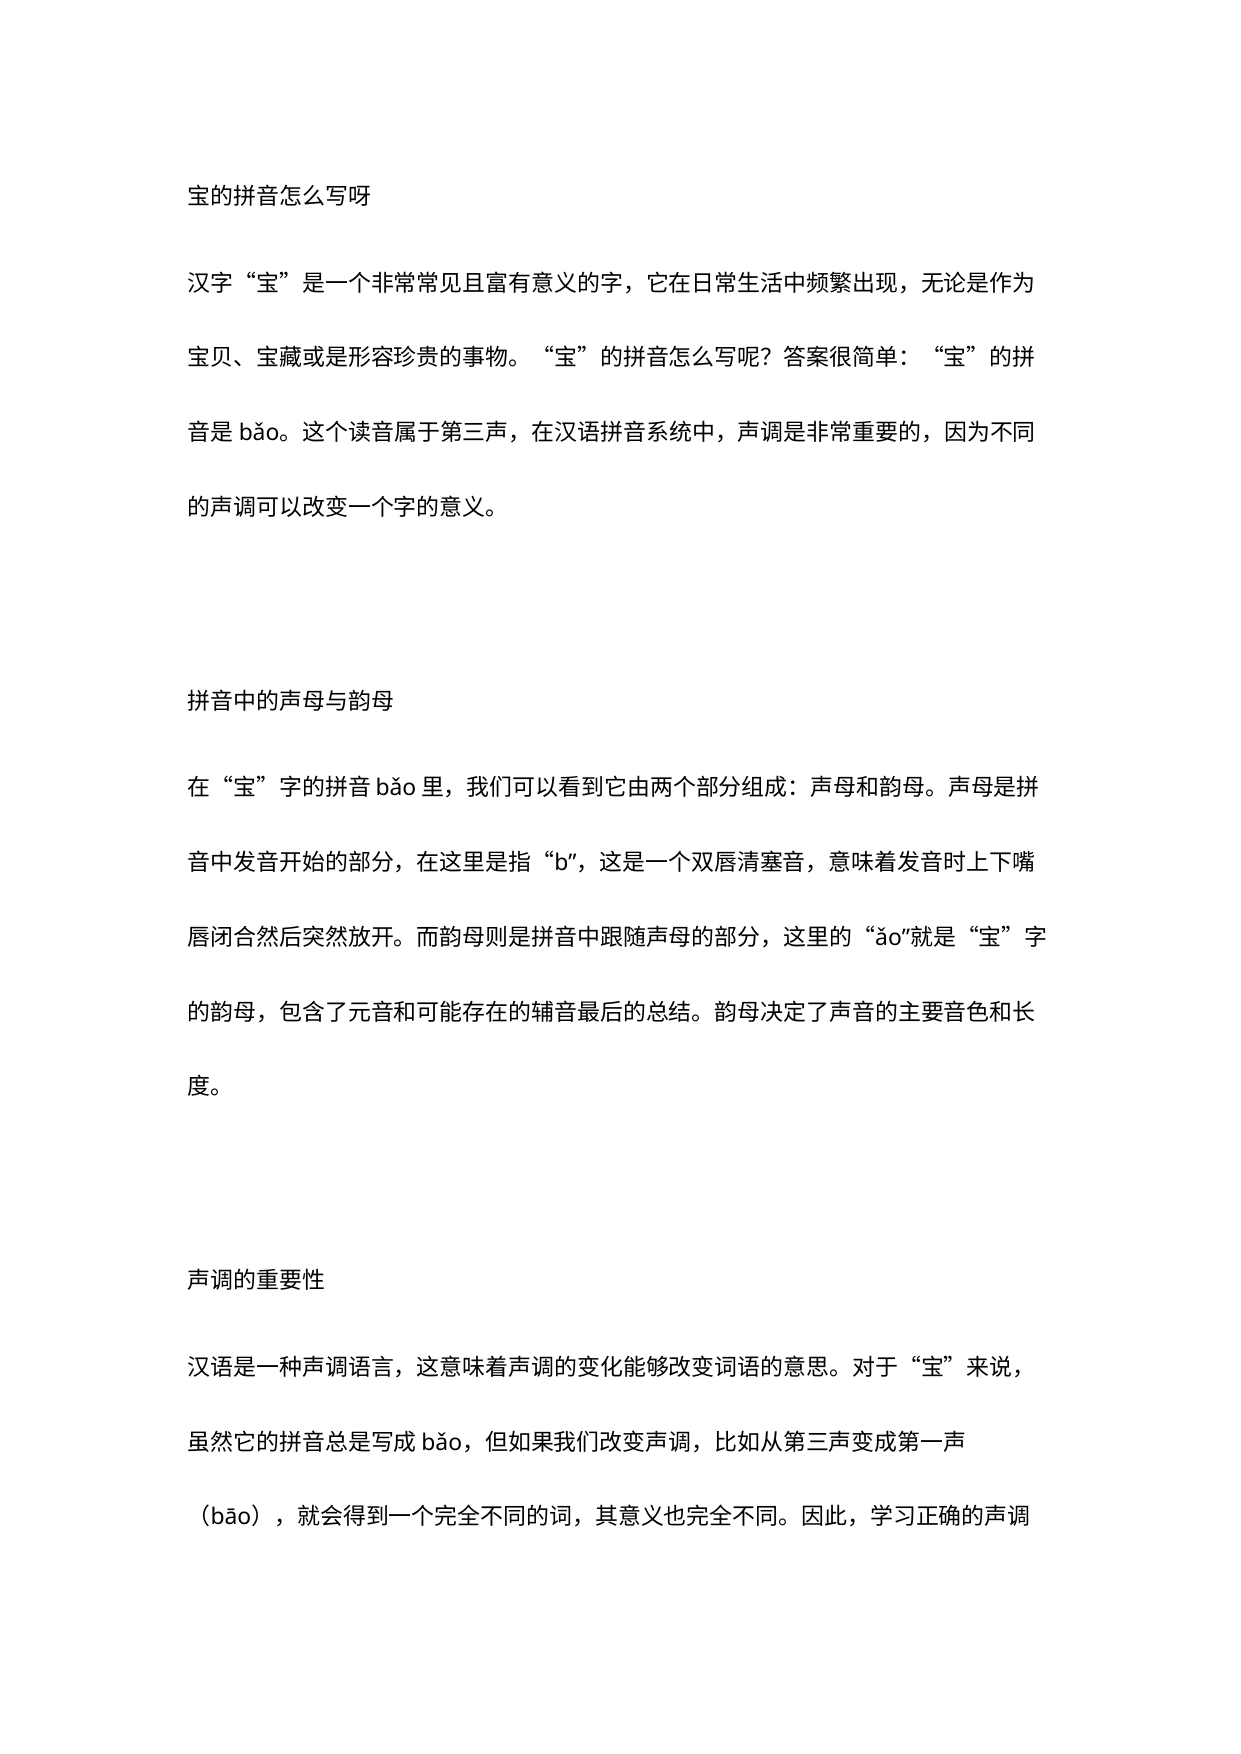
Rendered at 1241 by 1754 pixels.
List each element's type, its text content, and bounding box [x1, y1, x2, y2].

text 汉字“宝”是一个非常常见且富有意义的字，它在日常生活中频繁出现，无论是作为宝贝、宝藏或是形容珍贵的事物。“宝”的拼音怎么写呢？答案很简单：“宝”的拼音是 bǎo。这个读音属于第三声，在汉语拼音系统中，声调是非常重要的，因为不同的声调可以改变一个字的意义。 [187, 248, 1053, 538]
text 拼音中的声母与韵母 [187, 667, 1053, 732]
text 在“宝”字的拼音bǎo里，我们可以看到它由两个部分组成：声母和韵母。声母是拼音中发音开始的部分，在这里是指“b”，这是一个双唇清塞音，意味着发音时上下嘴唇闭合然后突然放开。而韵母则是拼音中跟随声母的部分，这里的“ǎo”就是“宝”字的韵母，包含了元音和可能存在的辅音最后的总结。韵母决定了声音的主要音色和长度。 [187, 753, 1053, 1117]
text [187, 1333, 1053, 1547]
text 宝的拼音怎么写呀 [187, 162, 1053, 227]
text 声调的重要性 [187, 1246, 1053, 1311]
